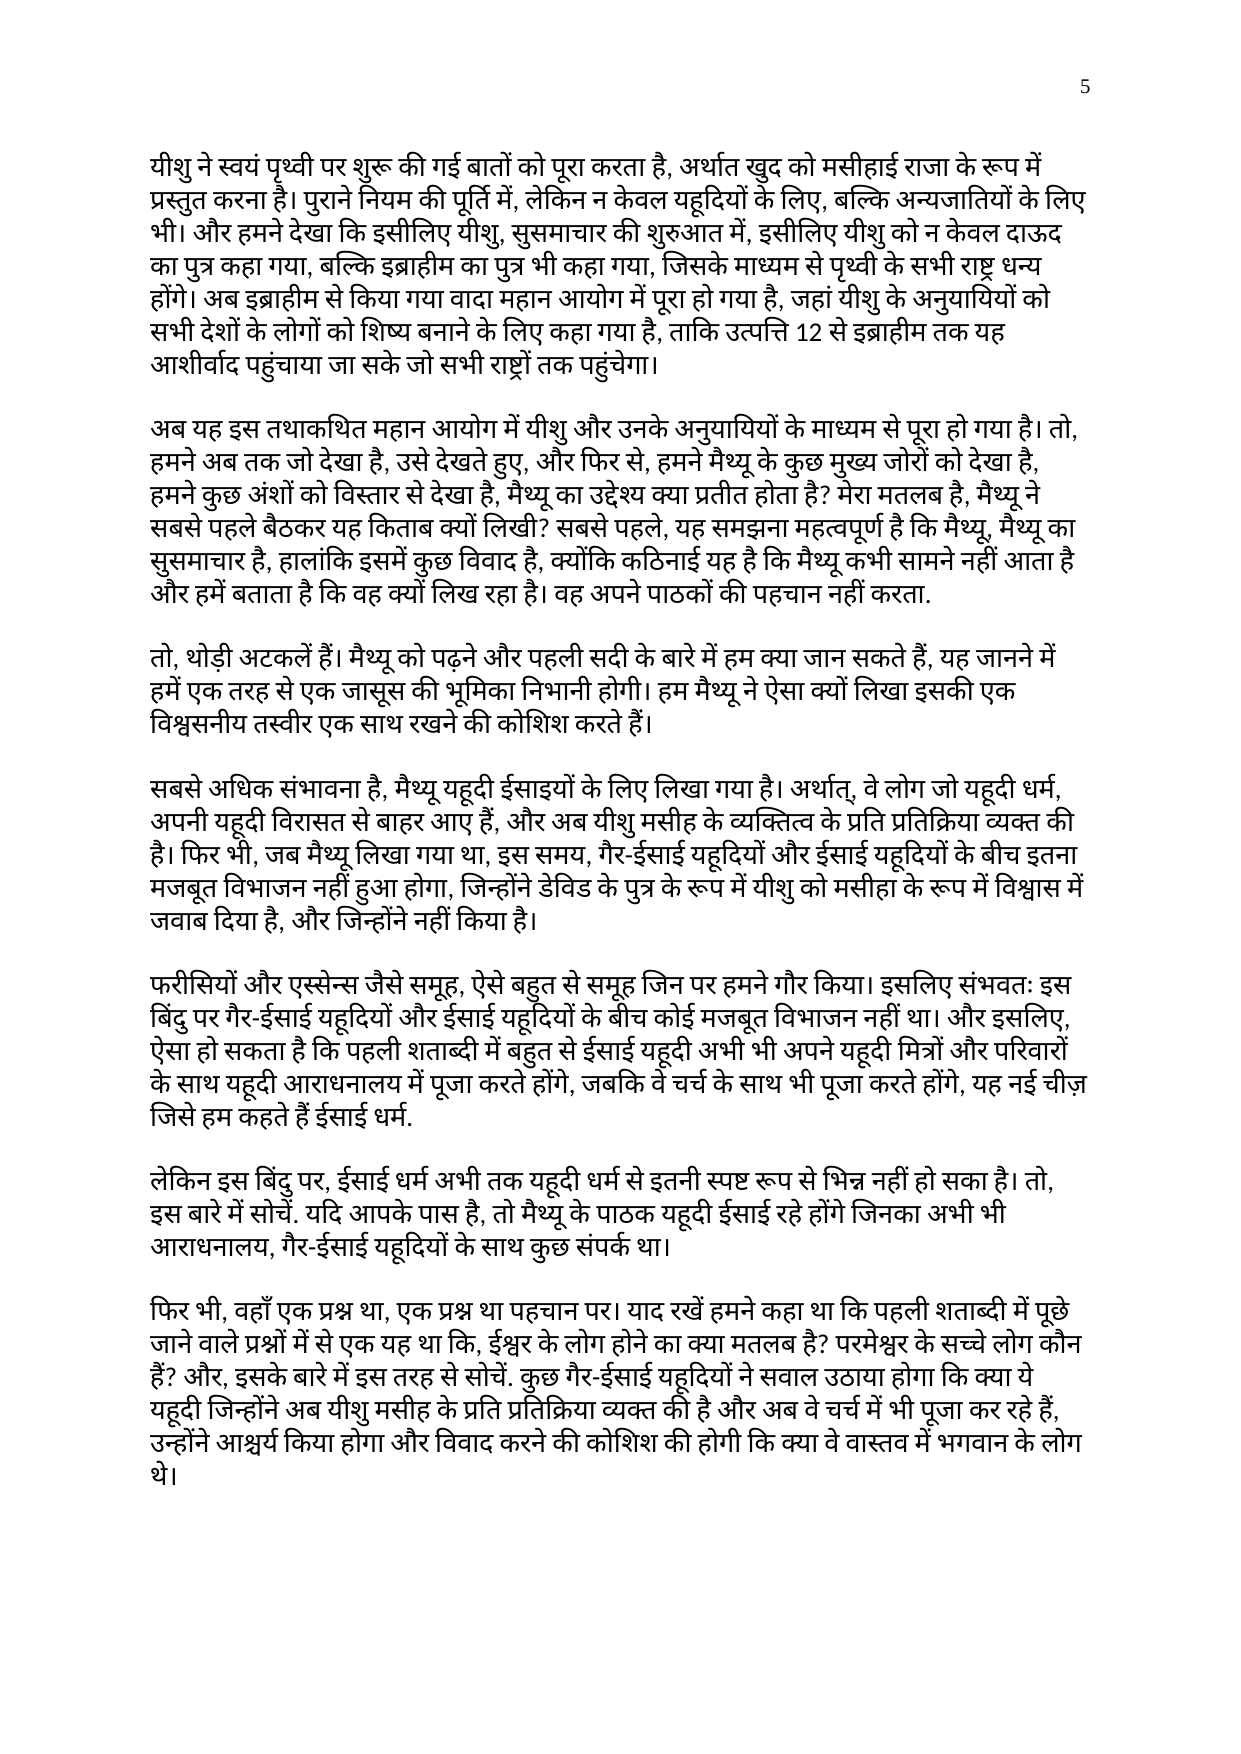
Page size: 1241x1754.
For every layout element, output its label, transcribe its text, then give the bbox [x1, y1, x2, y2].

text फिर भी, वहाँ एक प्रश्न था, एक प्रश्न था पहचान पर। याद रखें हमने कहा था कि पहली शताब्दी में पूछे जाने वाले प्रश्नों में से एक यह था कि, ईश्वर के लोग होने का क्या मतलब है? परमेश्वर के सच्चे लोग कौन हैं? और, इसके बारे में इस तरह से सोचें. कुछ गैर-ईसाई यहूदियों ने सवाल उठाया होगा कि क्या ये यहूदी जिन्होंने अब यीशु मसीह के प्रति प्रतिक्रिया व्यक्त की है और अब वे चर्च में भी पूजा कर रहे हैं, उन्होंने आश्चर्य किया होगा और विवाद करने की कोशिश की होगी कि क्या वे वास्तव में भगवान के लोग थे। [150, 1294, 1090, 1493]
text अब यह इस तथाकथित महान आयोग में यीशु और उनके अनुयायियों के माध्यम से पूरा हो गया है। तो, हमने अब तक जो देखा है, उसे देखते हुए, और फिर से, हमने मैथ्यू के कुछ मुख्य जोरों को देखा है, हमने कुछ अंशों को विस्तार से देखा है, मैथ्यू का उद्देश्य क्या प्रतीत होता है? मेरा मतलब है, मैथ्यू ने सबसे पहले बैठकर यह किताब क्यों लिखी? सबसे पहले, यह समझना महत्वपूर्ण है कि मैथ्यू, मैथ्यू का सुसमाचार है, हालांकि इसमें कुछ विवाद है, क्योंकि कठिनाई यह है कि मैथ्यू कभी सामने नहीं आता है और हमें बताता है कि वह क्यों लिख रहा है। वह अपने पाठकों की पहचान नहीं करता. [150, 412, 1090, 610]
text सबसे अधिक संभावना है, मैथ्यू यहूदी ईसाइयों के लिए लिखा गया है। अर्थात्, वे लोग जो यहूदी धर्म, अपनी यहूदी विरासत से बाहर आए हैं, और अब यीशु मसीह के व्यक्तित्व के प्रति प्रतिक्रिया व्यक्त की है। फिर भी, जब मैथ्यू लिखा गया था, इस समय, गैर-ईसाई यहूदियों और ईसाई यहूदियों के बीच इतना मजबूत विभाजन नहीं हुआ होगा, जिन्होंने डेविड के पुत्र के रूप में यीशु को मसीहा के रूप में विश्वास में जवाब दिया है, और जिन्होंने नहीं किया है। [150, 772, 1090, 937]
text तो, थोड़ी अटकलें हैं। मैथ्यू को पढ़ने और पहली सदी के बारे में हम क्या जान सकते हैं, यह जानने में हमें एक तरह से एक जासूस की भूमिका निभानी होगी। हम मैथ्यू ने ऐसा क्यों लिखा इसकी एक विश्वसनीय तस्वीर एक साथ रखने की कोशिश करते हैं। [150, 642, 1090, 741]
text फरीसियों और एस्सेन्स जैसे समूह, ऐसे बहुत से समूह जिन पर हमने गौर किया। इसलिए संभवतः इस बिंदु पर गैर-ईसाई यहूदियों और ईसाई यहूदियों के बीच कोई मजबूत विभाजन नहीं था। और इसलिए, ऐसा हो सकता है कि पहली शताब्दी में बहुत से ईसाई यहूदी अभी भी अपने यहूदी मित्रों और परिवारों के साथ यहूदी आराधनालय में पूजा करते होंगे, जबकि वे चर्च के साथ भी पूजा करते होंगे, यह नई चीज़ जिसे हम कहते हैं ईसाई धर्म. [150, 968, 1090, 1133]
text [150, 150, 1090, 381]
text लेकिन इस बिंदु पर, ईसाई धर्म अभी तक यहूदी धर्म से इतनी स्पष्ट रूप से भिन्न नहीं हो सका है। तो, इस बारे में सोचें. यदि आपके पास है, तो मैथ्यू के पाठक यहूदी ईसाई रहे होंगे जिनका अभी भी आराधनालय, गैर-ईसाई यहूदियों के साथ कुछ संपर्क था। [150, 1164, 1090, 1263]
